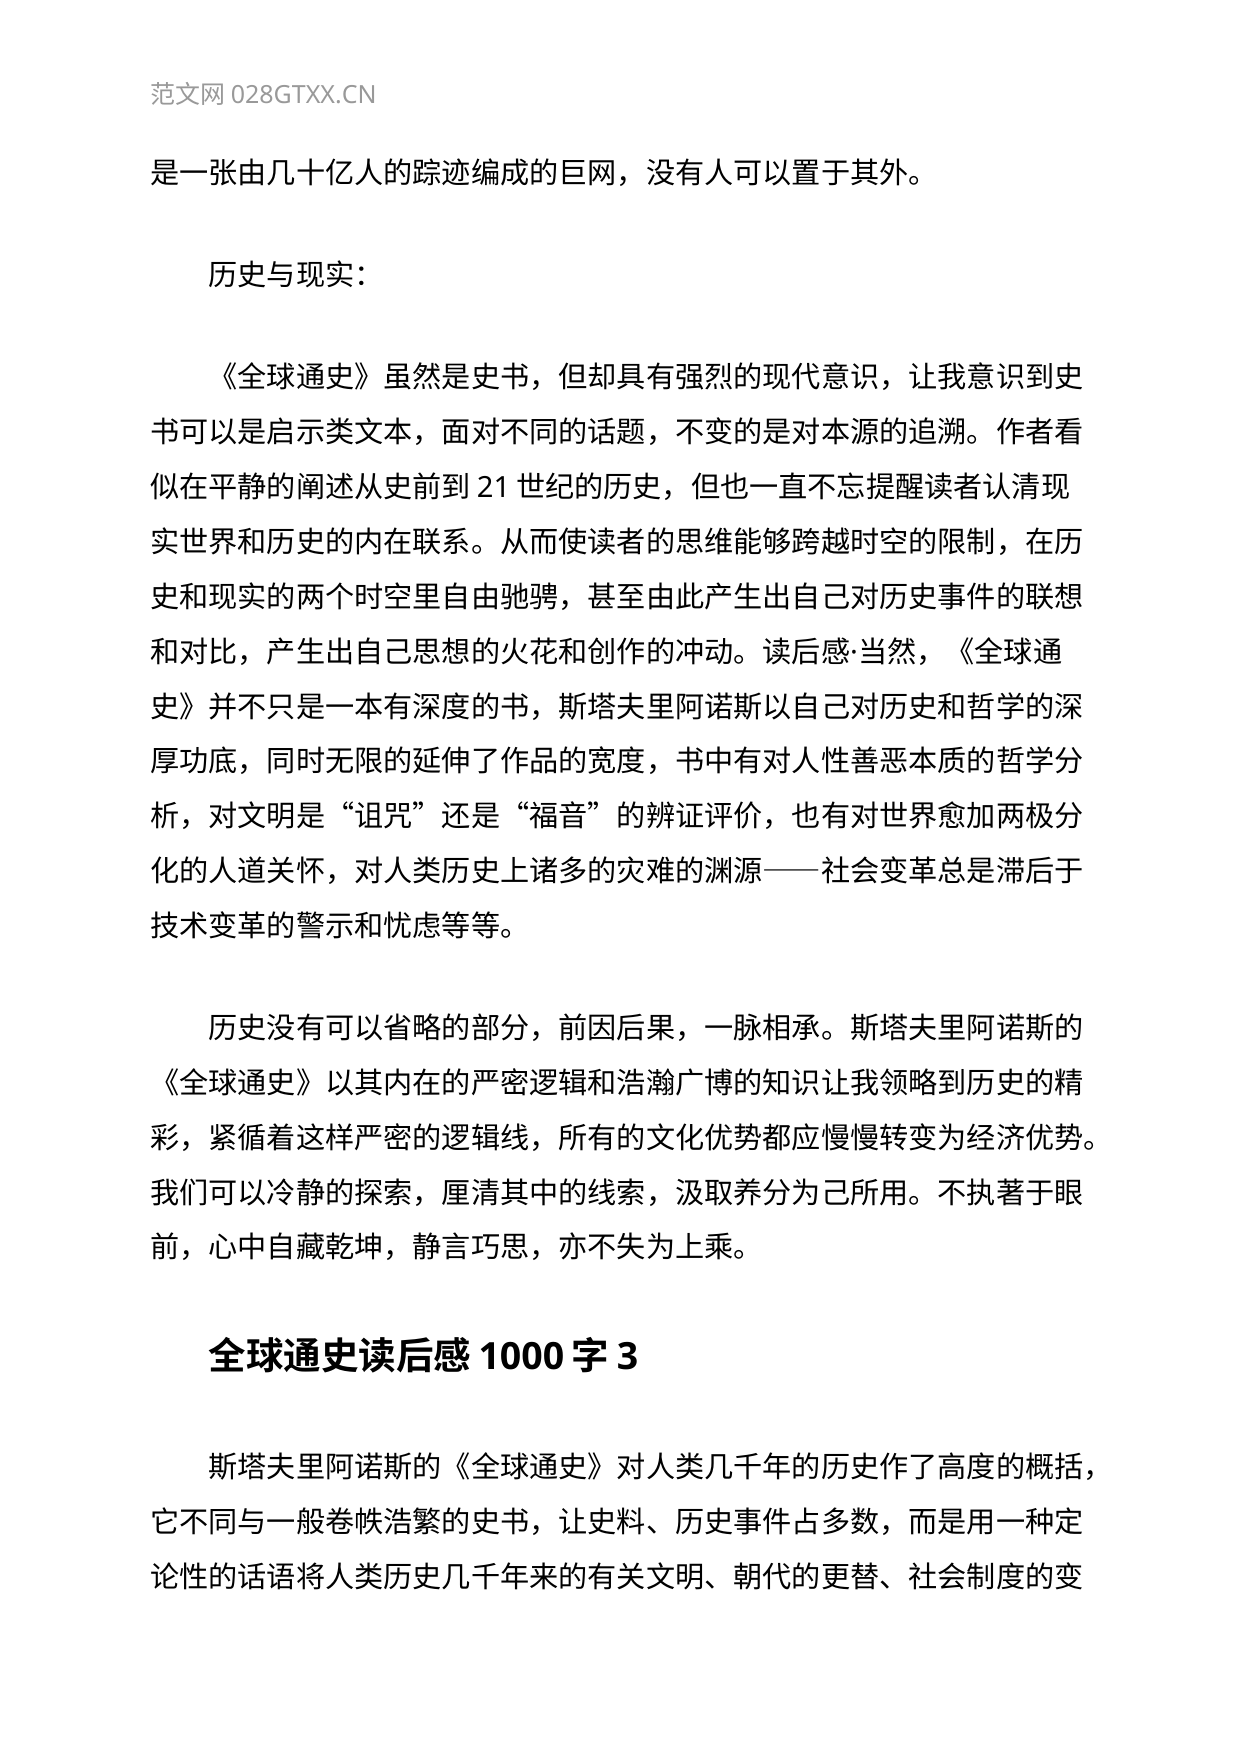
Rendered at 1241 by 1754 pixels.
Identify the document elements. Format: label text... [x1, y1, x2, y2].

text 全球通史读后感1000字3 [150, 1326, 1090, 1380]
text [150, 1443, 1090, 1596]
text 历史没有可以省略的部分，前因后果，一脉相承。斯塔夫里阿诺斯的《全球通史》以其内在的严密逻辑和浩瀚广博的知识让我领略到历史的精彩，紧循着这样严密的逻辑线，所有的文化优势都应慢慢转变为经济优势。我们可以冷静的探索，厘清其中的线索，汲取养分为己所用。不执著于眼前，心中自藏乾坤，静言巧思，亦不失为上乘。 [150, 1004, 1090, 1266]
text 历史与现实： [150, 252, 1090, 294]
text 《全球通史》虽然是史书，但却具有强烈的现代意识，让我意识到史书可以是启示类文本，面对不同的话题，不变的是对本源的追溯。作者看似在平静的阐述从史前到21世纪的历史，但也一直不忘提醒读者认清现实世界和历史的内在联系。从而使读者的思维能够跨越时空的限制，在历史和现实的两个时空里自由驰骋，甚至由此产生出自己对历史事件的联想和对比，产生出自己思想的火花和创作的冲动。读后感·当然，《全球通史》并不只是一本有深度的书，斯塔夫里阿诺斯以自己对历史和哲学的深厚功底，同时无限的延伸了作品的宽度，书中有对人性善恶本质的哲学分析，对文明是“诅咒”还是“福音”的辨证评价，也有对世界愈加两极分化的人道关怀，对人类历史上诸多的灾难的渊源——社会变革总是滞后于技术变革的警示和忧虑等等。 [150, 353, 1090, 945]
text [150, 150, 1090, 192]
